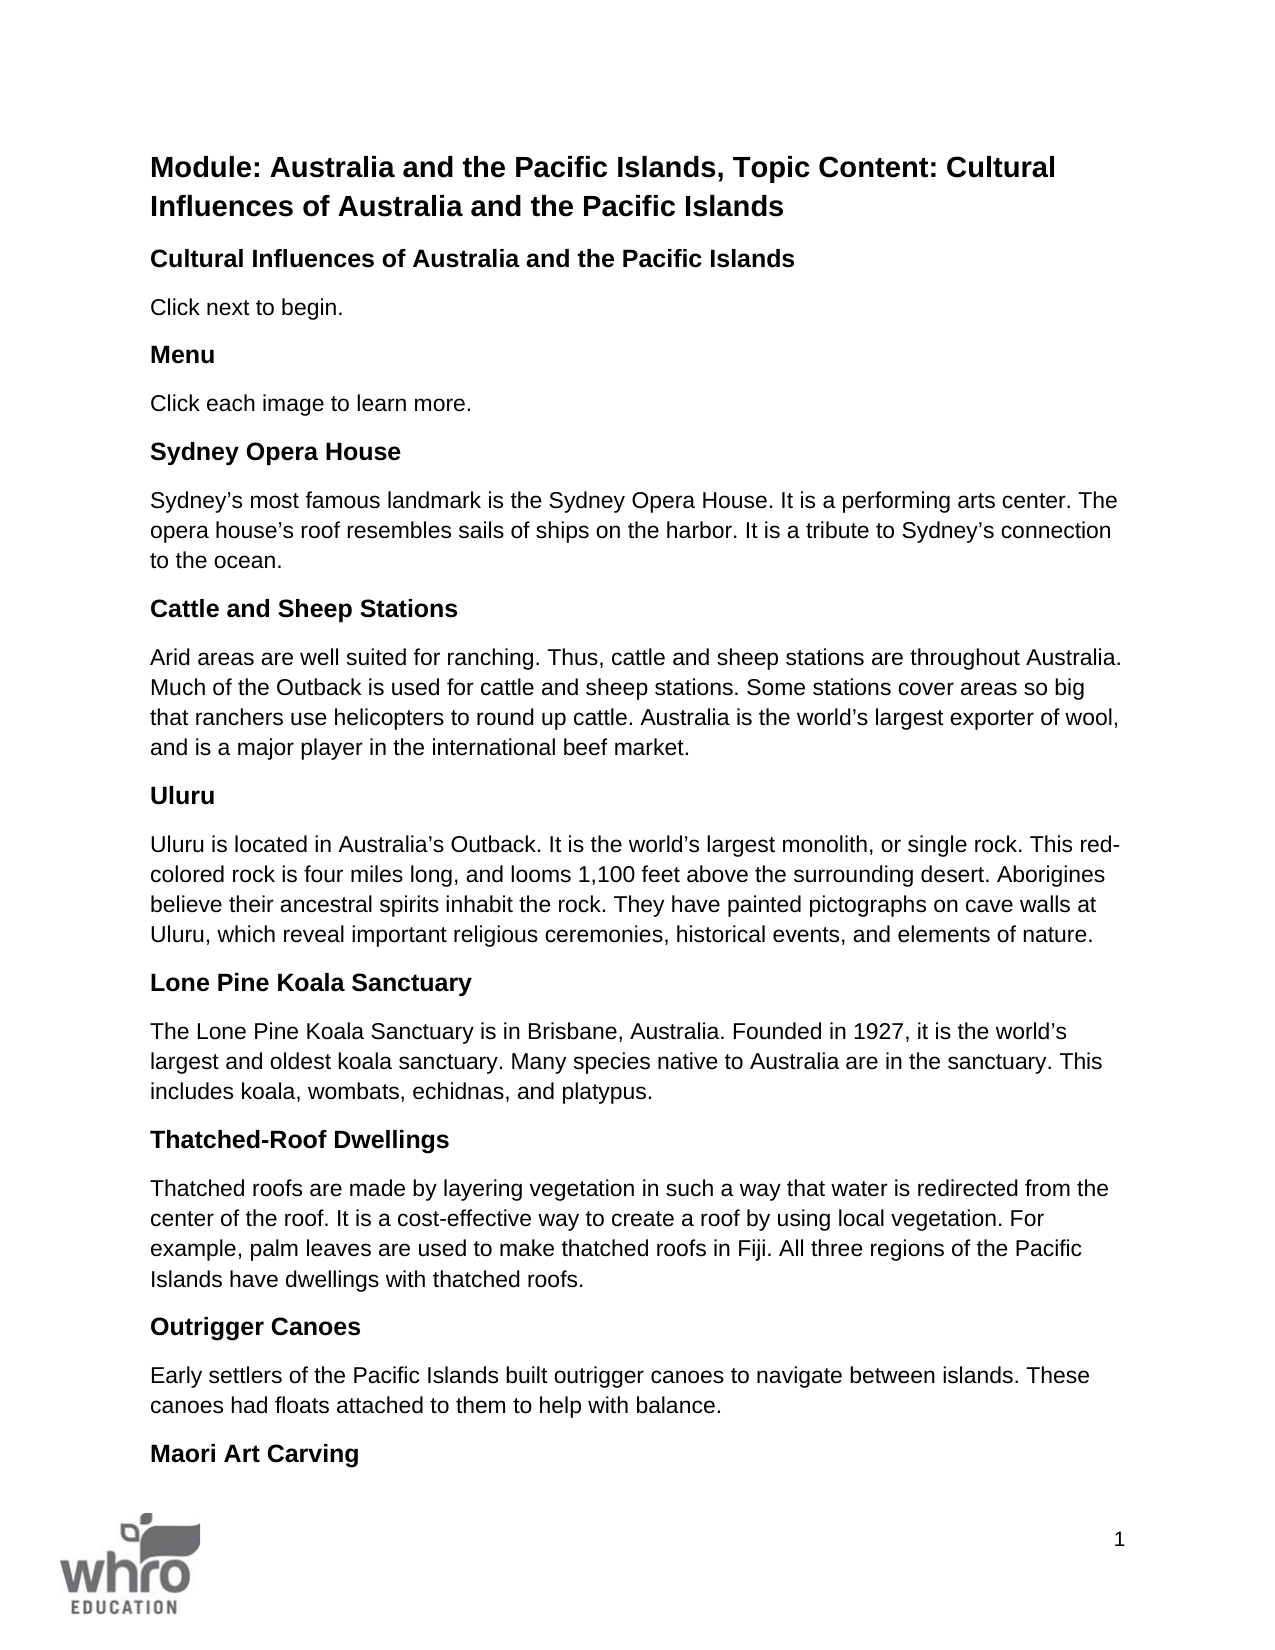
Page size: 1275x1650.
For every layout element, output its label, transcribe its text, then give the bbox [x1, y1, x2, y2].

subtitle Module: Australia and the Pacific Islands, Topic Content: Cultural Influences of Australia and the Pacific Islands [150, 150, 1125, 222]
text Click next to begin. [150, 293, 1125, 320]
subtitle Maori Art Carving [150, 1439, 1125, 1468]
text Uluru is located in Australia’s Outback. It is the world’s largest monolith, or single rock. This red-colored rock is four miles long, and looms 1,100 feet above the surrounding desert. Aborigines believe their ancestral spirits inhabit the rock. They have painted pictographs on cave walls at Uluru, which reveal important religious ceremonies, historical events, and elements of nature. [150, 831, 1125, 948]
text The Lone Pine Koala Sanctuary is in Brisbane, Australia. Founded in 1927, it is the world’s largest and oldest koala sanctuary. Many species native to Australia are in the sanctuary. This includes koala, wombats, echidnas, and platypus. [150, 1018, 1125, 1105]
text Click each image to learn more. [150, 390, 1125, 416]
text Sydney’s most famous landmark is the Sydney Opera House. It is a performing arts center. The opera house’s roof resembles sails of ships on the harbor. It is a tribute to Sydney’s connection to the ocean. [150, 487, 1125, 573]
subtitle Outrigger Canoes [150, 1312, 1125, 1341]
subtitle Lone Pine Koala Sanctuary [150, 968, 1125, 997]
subtitle Sydney Opera House [150, 437, 1125, 466]
text Thatched roofs are made by layering vegetation in such a way that water is redirected from the center of the roof. It is a cost-effective way to create a roof by using local vegetation. For example, palm leaves are used to make thatched roofs in Fiji. All three regions of the Pacific Islands have dwellings with thatched roofs. [150, 1175, 1125, 1292]
subtitle Menu [150, 340, 1125, 369]
subtitle Thatched-Roof Dwellings [150, 1125, 1125, 1154]
subtitle Cattle and Sheep Stations [150, 594, 1125, 623]
text Early settlers of the Pacific Islands built outrigger canoes to navigate between islands. These canoes had floats attached to them to help with balance. [150, 1362, 1125, 1419]
subtitle Uluru [150, 781, 1125, 810]
picture [60, 1513, 200, 1616]
text Arid areas are well suited for ranching. Thus, cattle and sheep stations are throughout Australia. Much of the Outback is used for cattle and sheep stations. Some stations cover areas so big that ranchers use helicopters to round up cattle. Australia is the world’s largest exporter of wool, and is a major player in the international beef market. [150, 643, 1125, 761]
subtitle Cultural Influences of Australia and the Pacific Islands [150, 244, 1125, 272]
